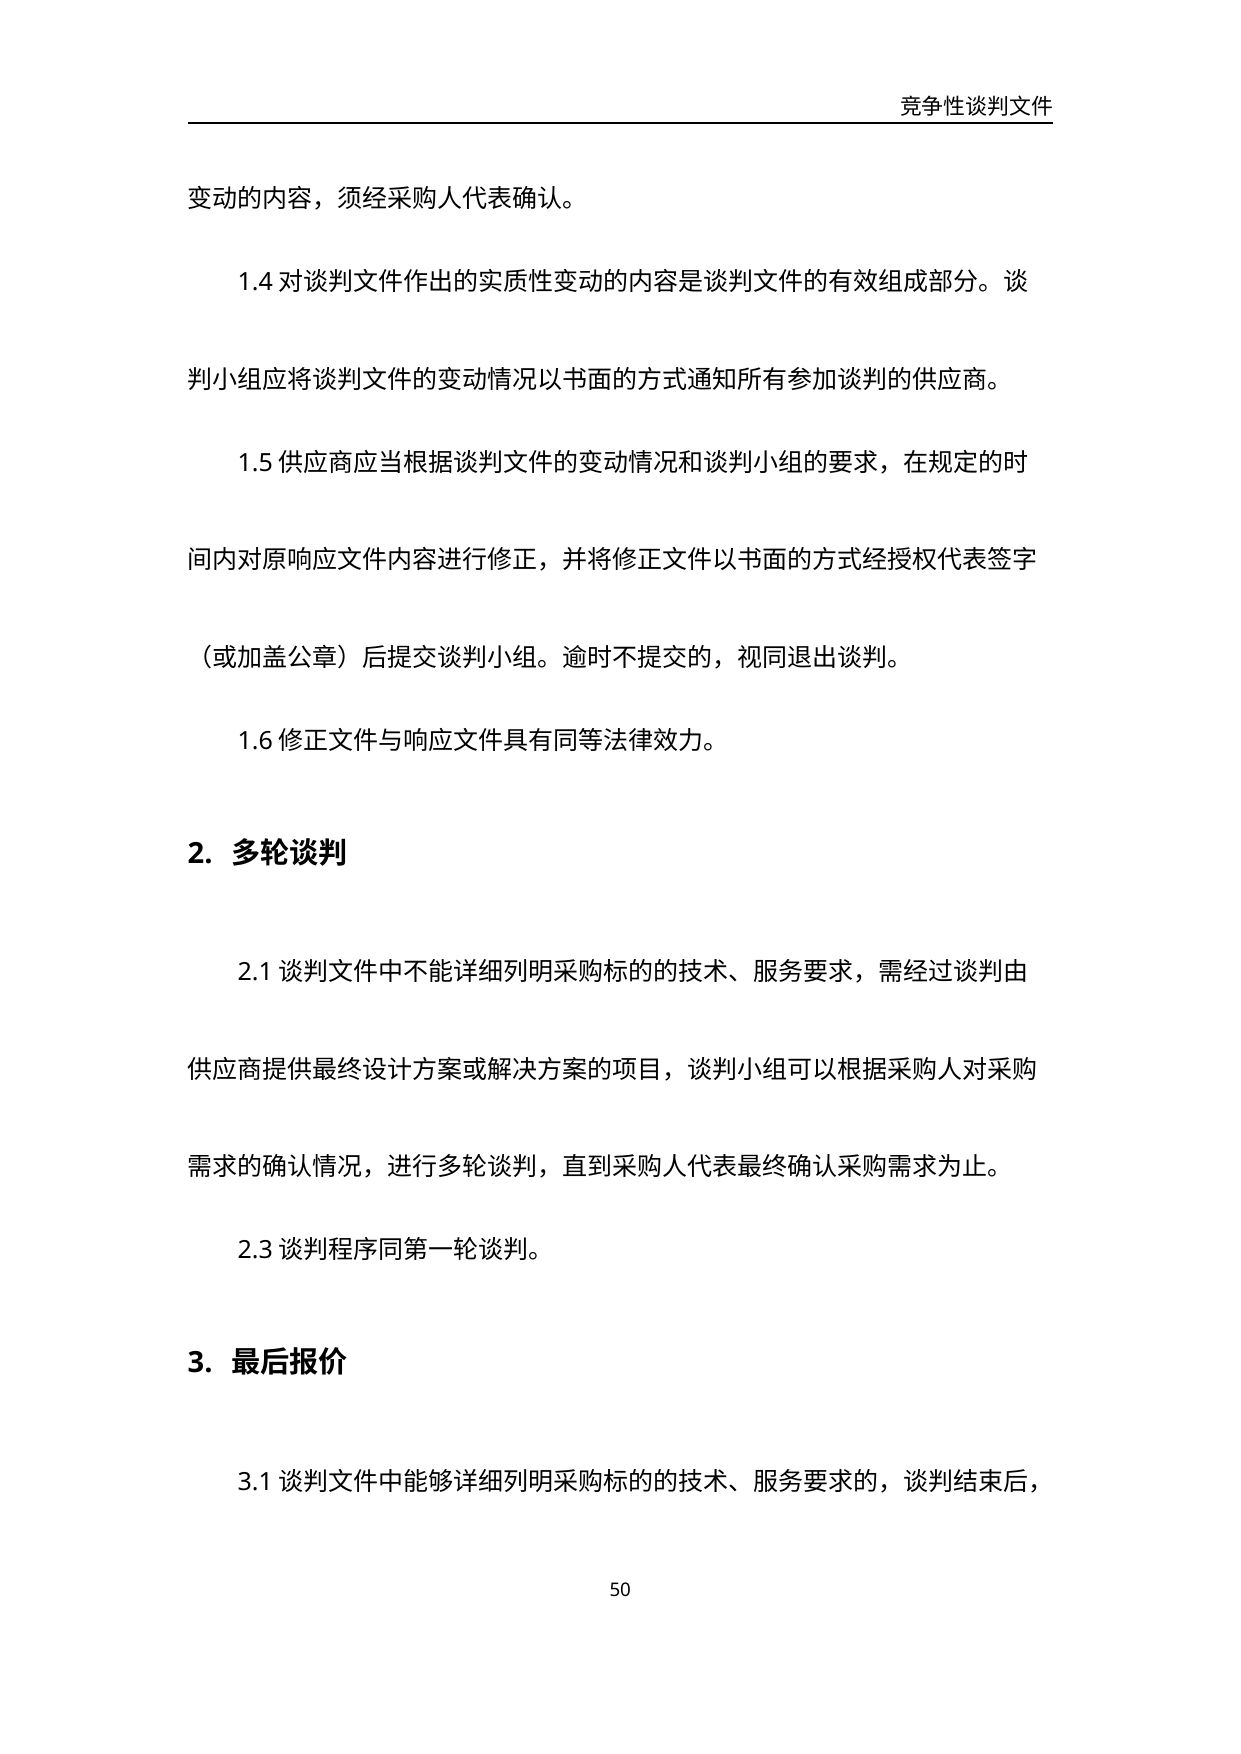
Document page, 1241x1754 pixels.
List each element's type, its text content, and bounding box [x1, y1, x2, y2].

text 2.1谈判文件中不能详细列明采购标的的技术、服务要求，需经过谈判由供应商提供最终设计方案或解决方案的项目，谈判小组可以根据采购人对采购需求的确认情况，进行多轮谈判，直到采购人代表最终确认采购需求为止。 [187, 937, 1053, 1197]
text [187, 1447, 1053, 1512]
text 1.4对谈判文件作出的实质性变动的内容是谈判文件的有效组成部分。谈判小组应将谈判文件的变动情况以书面的方式通知所有参加谈判的供应商。 [187, 247, 1053, 410]
subtitle 最后报价 [187, 1328, 1053, 1393]
text 1.5供应商应当根据谈判文件的变动情况和谈判小组的要求，在规定的时间内对原响应文件内容进行修正，并将修正文件以书面的方式经授权代表签字（或加盖公章）后提交谈判小组。逾时不提交的，视同退出谈判。 [187, 428, 1053, 688]
subtitle 多轮谈判 [187, 818, 1053, 883]
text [187, 164, 1053, 229]
text 2.3谈判程序同第一轮谈判。 [187, 1215, 1053, 1280]
text 1.6修正文件与响应文件具有同等法律效力。 [187, 706, 1053, 771]
